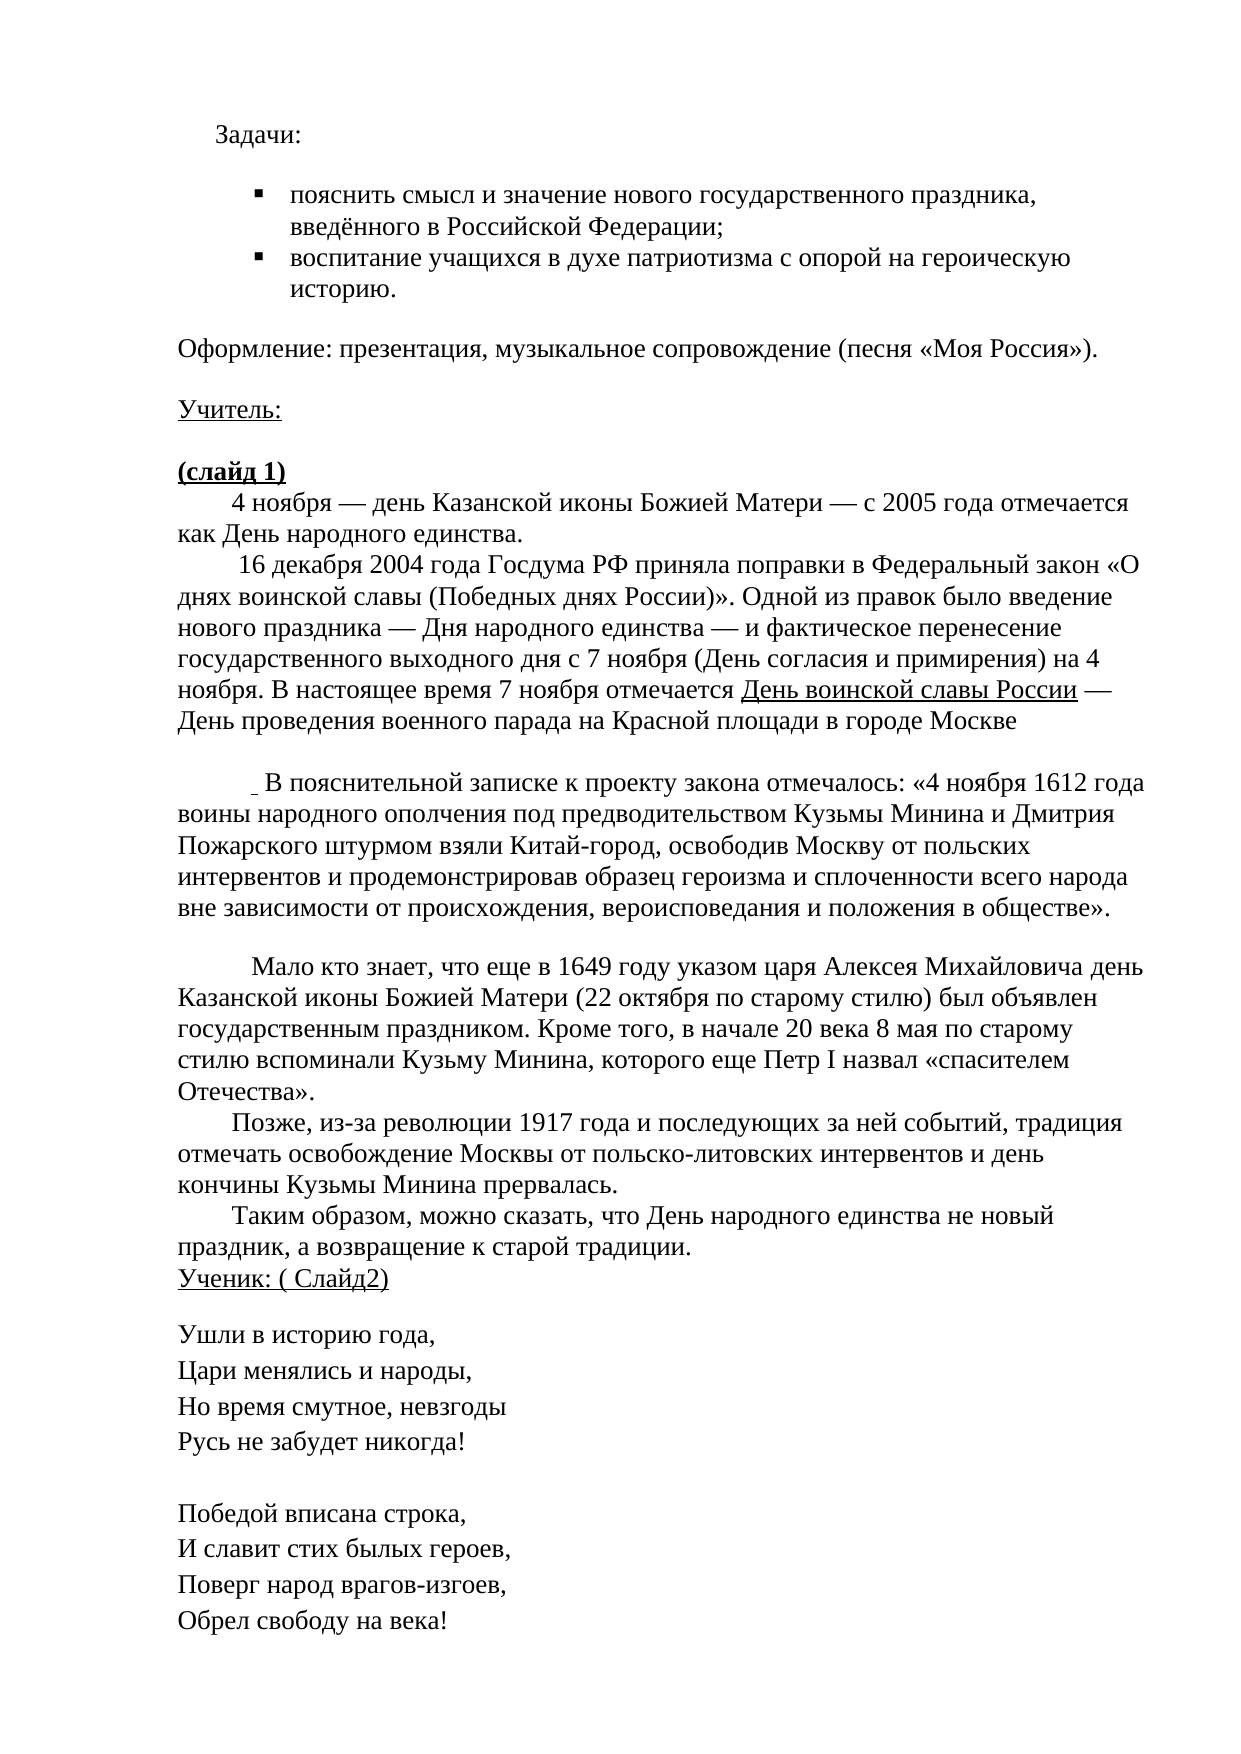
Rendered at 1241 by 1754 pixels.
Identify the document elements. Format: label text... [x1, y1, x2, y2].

text Задачи: [215, 118, 1152, 149]
text (слайд 1) 4 ноября — день Казанской иконы Божией Матери — с 2005 года отмечается как День народного единства. 16 декабря 2004 года Госдума РФ приняла поправки в Федеральный закон «О днях воинской славы (Победных днях России)». Одной из правок было введение нового праздника — Дня народного единства — и фактическое перенесение государственного выходного дня с 7 ноября (День согласия и примирения) на 4 ноября. В настоящее время 7 ноября отмечается День воинской славы России — День проведения военного парада на Красной площади в городе Москве [177, 455, 1152, 735]
text Ученик: ( Слайд2) [177, 1262, 1152, 1293]
list воспитание учащихся в духе патриотизма с опорой на героическую историю. [252, 241, 1152, 303]
text Оформление: презентация, музыкальное сопровождение (песня «Моя Россия»). [177, 332, 1152, 363]
list пояснить смысл и значение нового государственного праздника, введённого в Российской Федерации; [252, 178, 1152, 241]
text Учитель: [177, 393, 1152, 424]
text Мало кто знает, что еще в 1649 году указом царя Алексея Михайловича день Казанской иконы Божией Матери (22 октября по старому стилю) был объявлен государственным праздником. Кроме того, в начале 20 века 8 мая по старому стилю вспоминали Кузьму Минина, которого еще Петр I назвал «спасителем Отечества». Позже, из-за революции 1917 года и последующих за ней событий, традиция отмечать освобождение Москвы от польско-литовских интервентов и день кончины Кузьмы Минина прервалась. Таким образом, можно сказать, что День народного единства не новый праздник, а возвращение к старой традиции. [177, 950, 1152, 1262]
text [177, 1318, 1152, 1635]
text В пояснительной записке к проекту закона отмечалось: «4 ноября 1612 года воины народного ополчения под предводительством Кузьмы Минина и Дмитрия Пожарского штурмом взяли Китай-город, освободив Москву от польских интервентов и продемонстрировав образец героизма и сплоченности всего народа вне зависимости от происхождения, вероисповедания и положения в обществе». [177, 766, 1152, 950]
